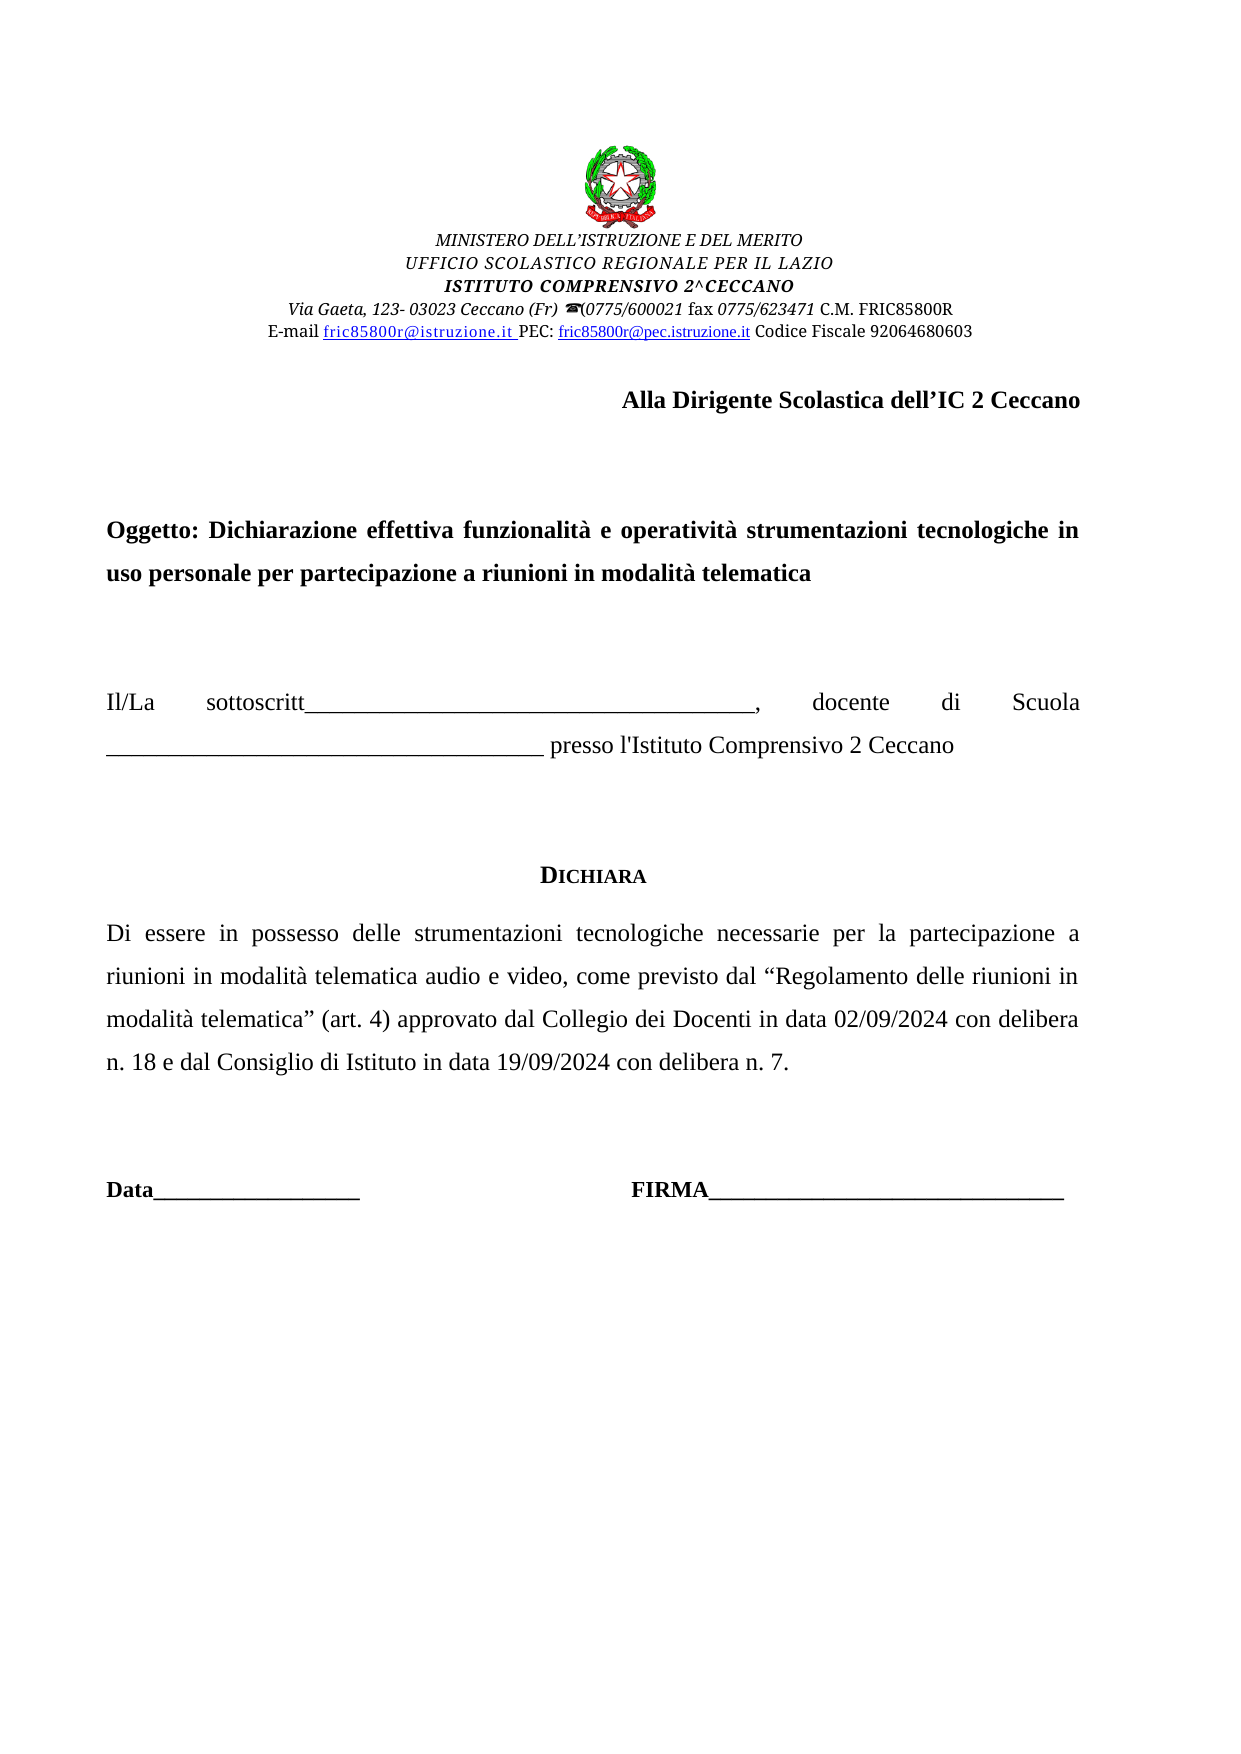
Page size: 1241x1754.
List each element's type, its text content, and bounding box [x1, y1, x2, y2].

text Data__________________ FIRMA_______________________________ [106, 1176, 1134, 1203]
title Dichiara [106, 860, 1080, 889]
text Via Gaeta, 123- 03023 Ceccano (Fr) (0775/600021 fax 0775/623471 C.M. FRIC85800R [106, 297, 1134, 320]
picture [584, 145, 657, 229]
title Alla Dirigente Scolastica dell’IC 2 Ceccano [106, 386, 1080, 414]
text ISTITUTO COMPRENSIVO 2^CECCANO [106, 274, 1134, 297]
text UFFICIO SCOLASTICO REGIONALE PER IL LAZIO [106, 252, 1134, 274]
title Il/La sottoscritt____________________________________, docente di Scuola ___________________________________ presso l'Istituto Comprensivo 2 Ceccano [106, 687, 1080, 759]
title Oggetto: Dichiarazione effettiva funzionalità e operatività strumentazioni tecnologiche in uso personale per partecipazione a riunioni in modalità telematica [106, 515, 1080, 587]
title Di essere in possesso delle strumentazioni tecnologiche necessarie per la partecipazione a riunioni in modalità telematica audio e video, come previsto dal “Regolamento delle riunioni in modalità telematica” (art. 4) approvato dal Collegio dei Docenti in data 02/09/2024 con delibera n. 18 e dal Consiglio di Istituto in data 19/09/2024 con delibera n. 7. [106, 918, 1080, 1076]
text MINISTERO DELL’ISTRUZIONE E DEL MERITO [106, 229, 1134, 252]
text E-mail fric85800r@istruzione.it PEC: fric85800r@pec.istruzione.it Codice Fiscale 92064680603 [106, 320, 1134, 342]
